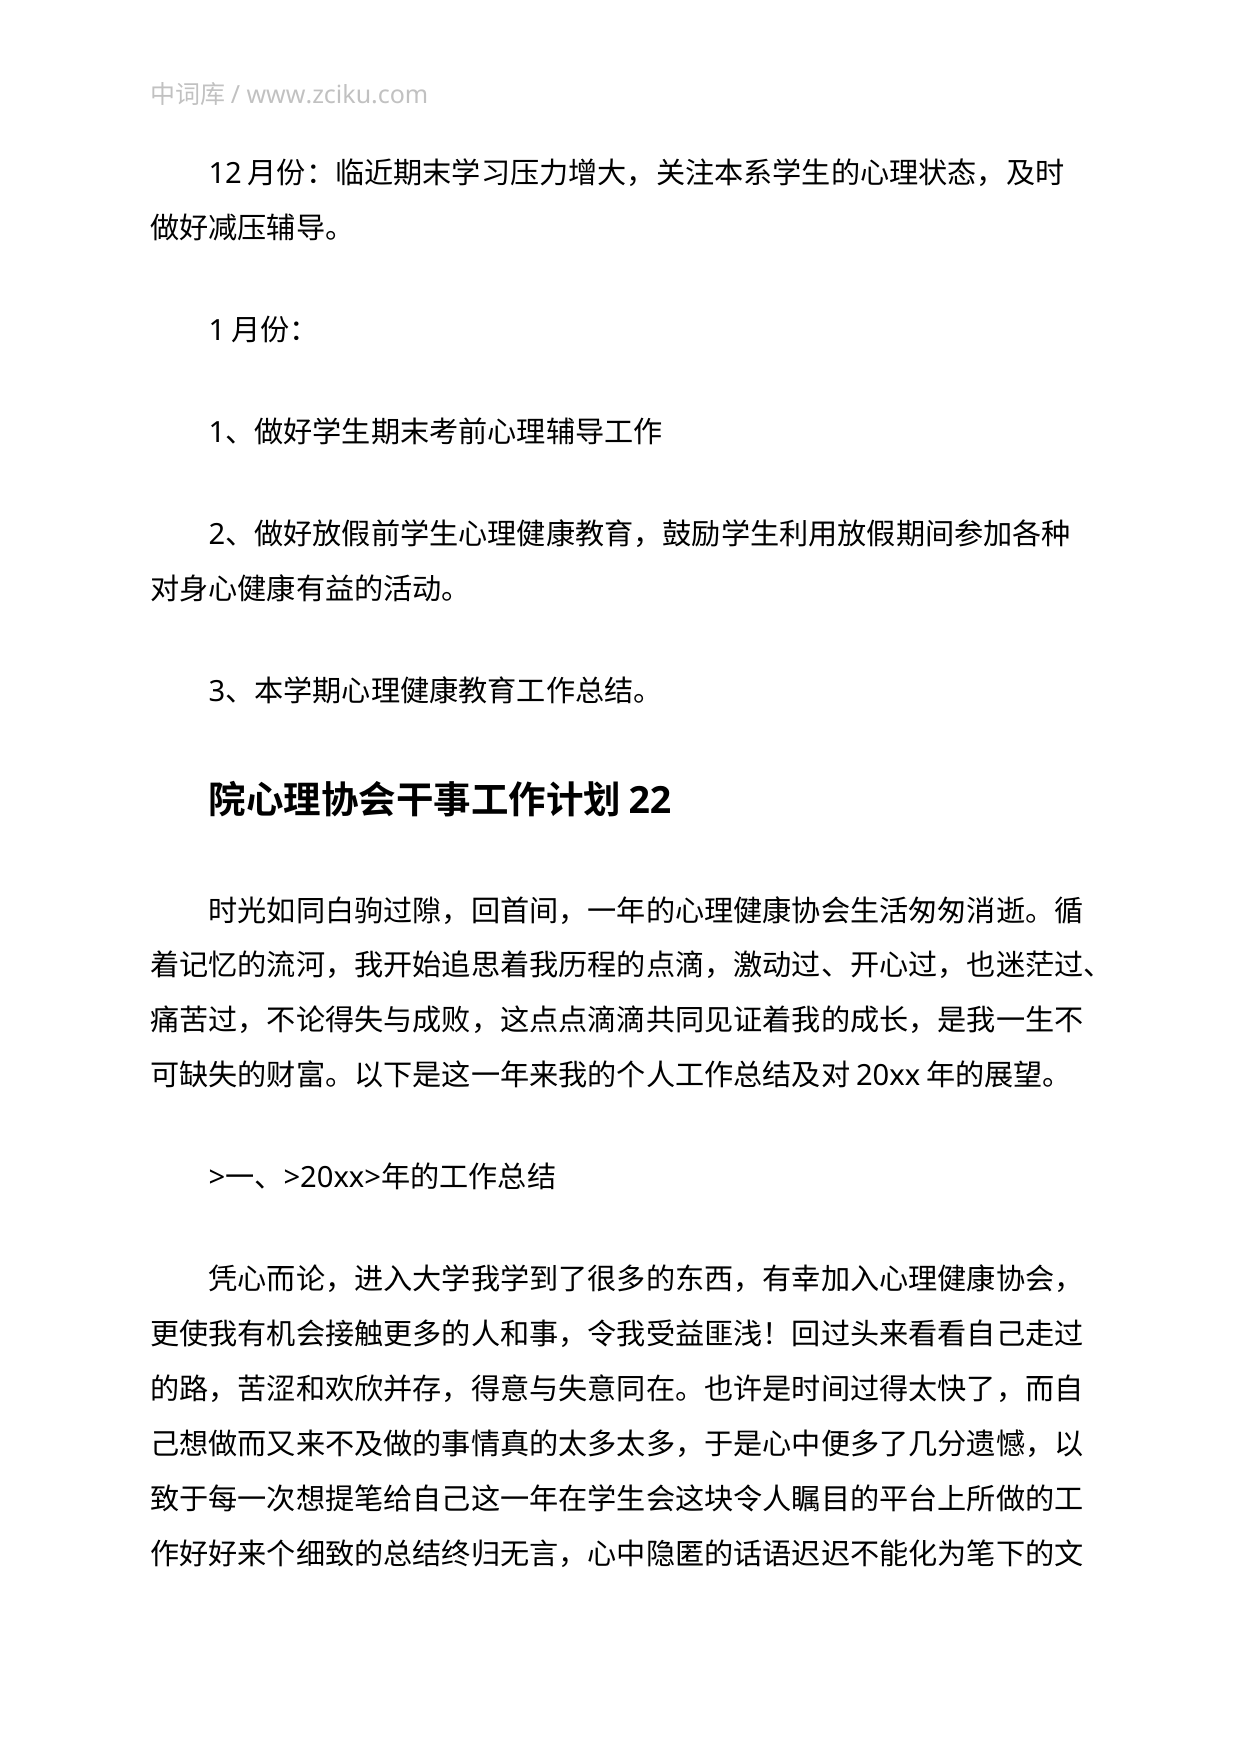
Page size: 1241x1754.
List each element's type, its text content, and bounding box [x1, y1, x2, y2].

text 时光如同白驹过隙，回首间，一年的心理健康协会生活匆匆消逝。循着记忆的流河，我开始追思着我历程的点滴，激动过、开心过，也迷茫过、痛苦过，不论得失与成败，这点点滴滴共同见证着我的成长，是我一生不可缺失的财富。以下是这一年来我的个人工作总结及对20xx年的展望。 [150, 887, 1090, 1094]
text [150, 1256, 1090, 1572]
text 3、本学期心理健康教育工作总结。 [150, 667, 1090, 710]
text 1月份： [150, 307, 1090, 349]
text 院心理协会干事工作计划22 [150, 769, 1090, 824]
text >一、>20xx>年的工作总结 [150, 1154, 1090, 1196]
text 1、做好学生期末考前心理辅导工作 [150, 409, 1090, 451]
text 2、做好放假前学生心理健康教育，鼓励学生利用放假期间参加各种对身心健康有益的活动。 [150, 511, 1090, 608]
text 12月份：临近期末学习压力增大，关注本系学生的心理状态，及时做好减压辅导。 [150, 150, 1090, 247]
